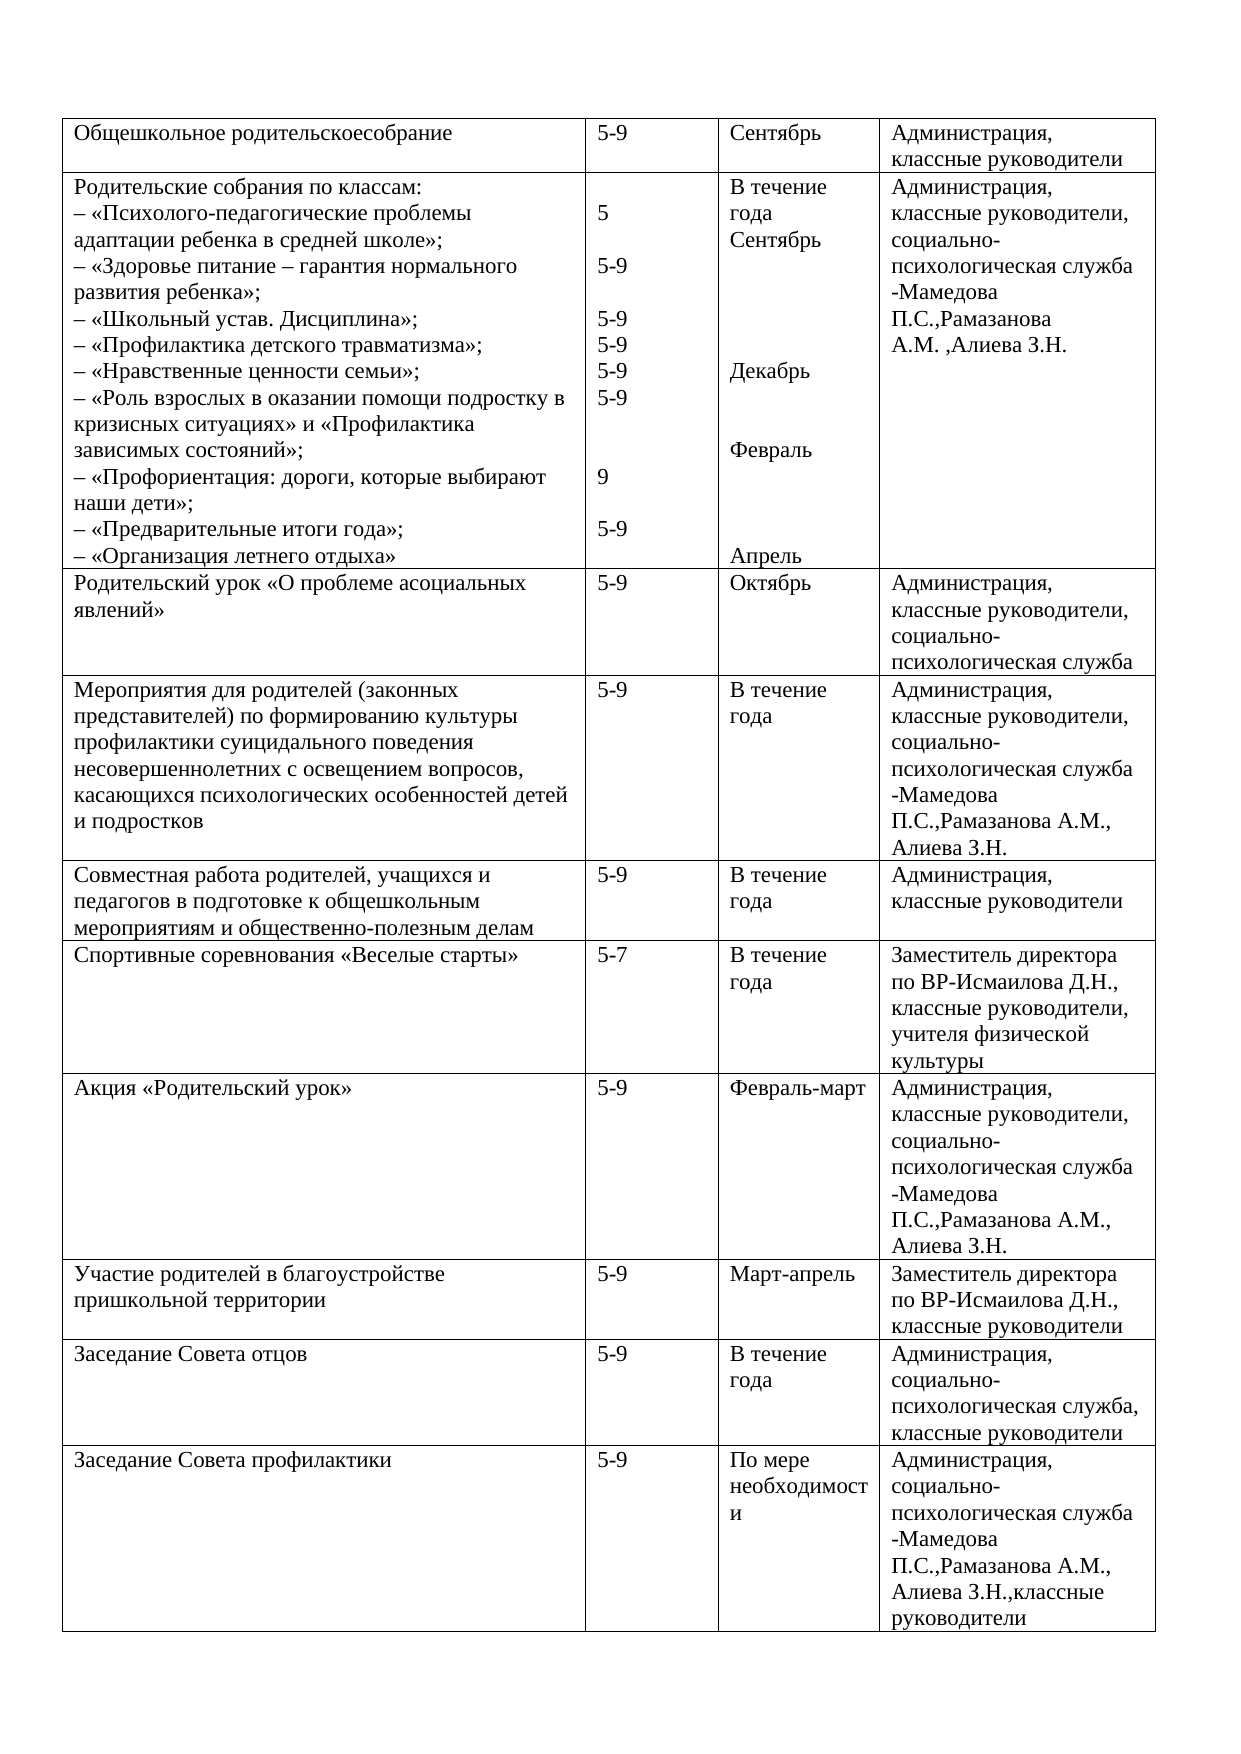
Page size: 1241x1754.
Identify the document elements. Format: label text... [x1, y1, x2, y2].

table_cell 5-7 [586, 941, 718, 1073]
table_cell Участие родителей в благоустройстве пришкольной территории [63, 1260, 585, 1339]
table_cell В течение года Сентябрь Декабрь Февраль Апрель [719, 173, 879, 568]
table_cell Общешкольное родительскоесобрание [63, 119, 585, 172]
table_cell Мероприятия для родителей (законных представителей) по формированию культуры профилактики суицидального поведения несовершеннолетних с освещением вопросов, касающихся психологических особенностей детей и подростков [63, 676, 585, 860]
table_cell Акция «Родительский урок» [63, 1074, 585, 1259]
table_cell В течение года [719, 861, 879, 940]
table_cell Заместитель директора по ВР-Исмаилова Д.Н., классные руководители, учителя физической культуры [880, 941, 1155, 1073]
table_cell Февраль-март [719, 1074, 879, 1259]
table_cell Администрация, классные руководители [880, 861, 1155, 940]
table_cell Совместная работа родителей, учащихся и педагогов в подготовке к общешкольным мероприятиям и общественно-полезным делам [63, 861, 585, 940]
table_cell Администрация, классные руководители, социально-психологическая служба [880, 569, 1155, 675]
table_cell В течение года [719, 941, 879, 1073]
table_cell Заместитель директора по ВР-Исмаилова Д.Н., классные руководители [880, 1260, 1155, 1339]
table_cell Сентябрь [719, 119, 879, 172]
table_cell 5-9 [586, 569, 718, 675]
table_cell Администрация, классные руководители, социально-психологическая служба -Мамедова П.С.,Рамазанова А.М., Алиева З.Н. [880, 676, 1155, 860]
table_cell Заседание Совета отцов [63, 1340, 585, 1445]
table_cell 5-9 [586, 1260, 718, 1339]
table_cell 5-9 [586, 676, 718, 860]
table_cell Администрация, классные руководители [880, 119, 1155, 172]
table_cell Родительский урок «О проблеме асоциальных явлений» [63, 569, 585, 675]
table_cell Родительские собрания по классам: – «Психолого-педагогические проблемы адаптации ребенка в средней школе»; – «Здоровье питание – гарантия нормального развития ребенка»; – «Школьный устав. Дисциплина»; – «Профилактика детского травматизма»; – «Нравственные ценности семьи»; – «Роль взрослых в оказании помощи подростку в кризисных ситуациях» и «Профилактика зависимых состояний»; – «Профориентация: дороги, которые выбирают наши дети»; – «Предварительные итоги года»; – «Организация летнего отдыха» [63, 173, 585, 568]
table_cell Спортивные соревнования «Веселые старты» [63, 941, 585, 1073]
table_cell Администрация, социально-психологическая служба, классные руководители [880, 1340, 1155, 1445]
table_cell Март-апрель [719, 1260, 879, 1339]
table_cell 5-9 [586, 1446, 718, 1631]
table_cell Октябрь [719, 569, 879, 675]
table_cell 5-9 [586, 119, 718, 172]
table_cell В течение года [719, 676, 879, 860]
table_cell По мере необходимости [719, 1446, 879, 1631]
table_cell 5-9 [586, 1340, 718, 1445]
table_cell Администрация, социально-психологическая служба -Мамедова П.С.,Рамазанова А.М., Алиева З.Н.,классные руководители [880, 1446, 1155, 1631]
table_cell 5 5-9 5-9 5-9 5-9 5-9 9 5-9 [586, 173, 718, 568]
table_cell 5-9 [586, 1074, 718, 1259]
table_cell Администрация, классные руководители, социально-психологическая служба -Мамедова П.С.,Рамазанова А.М., Алиева З.Н. [880, 1074, 1155, 1259]
table_cell Администрация, классные руководители, социально-психологическая служба -Мамедова П.С.,Рамазанова А.М. ,Алиева З.Н. [880, 173, 1155, 568]
table_cell 5-9 [586, 861, 718, 940]
table_cell В течение года [719, 1340, 879, 1445]
table_cell Заседание Совета профилактики [63, 1446, 585, 1631]
